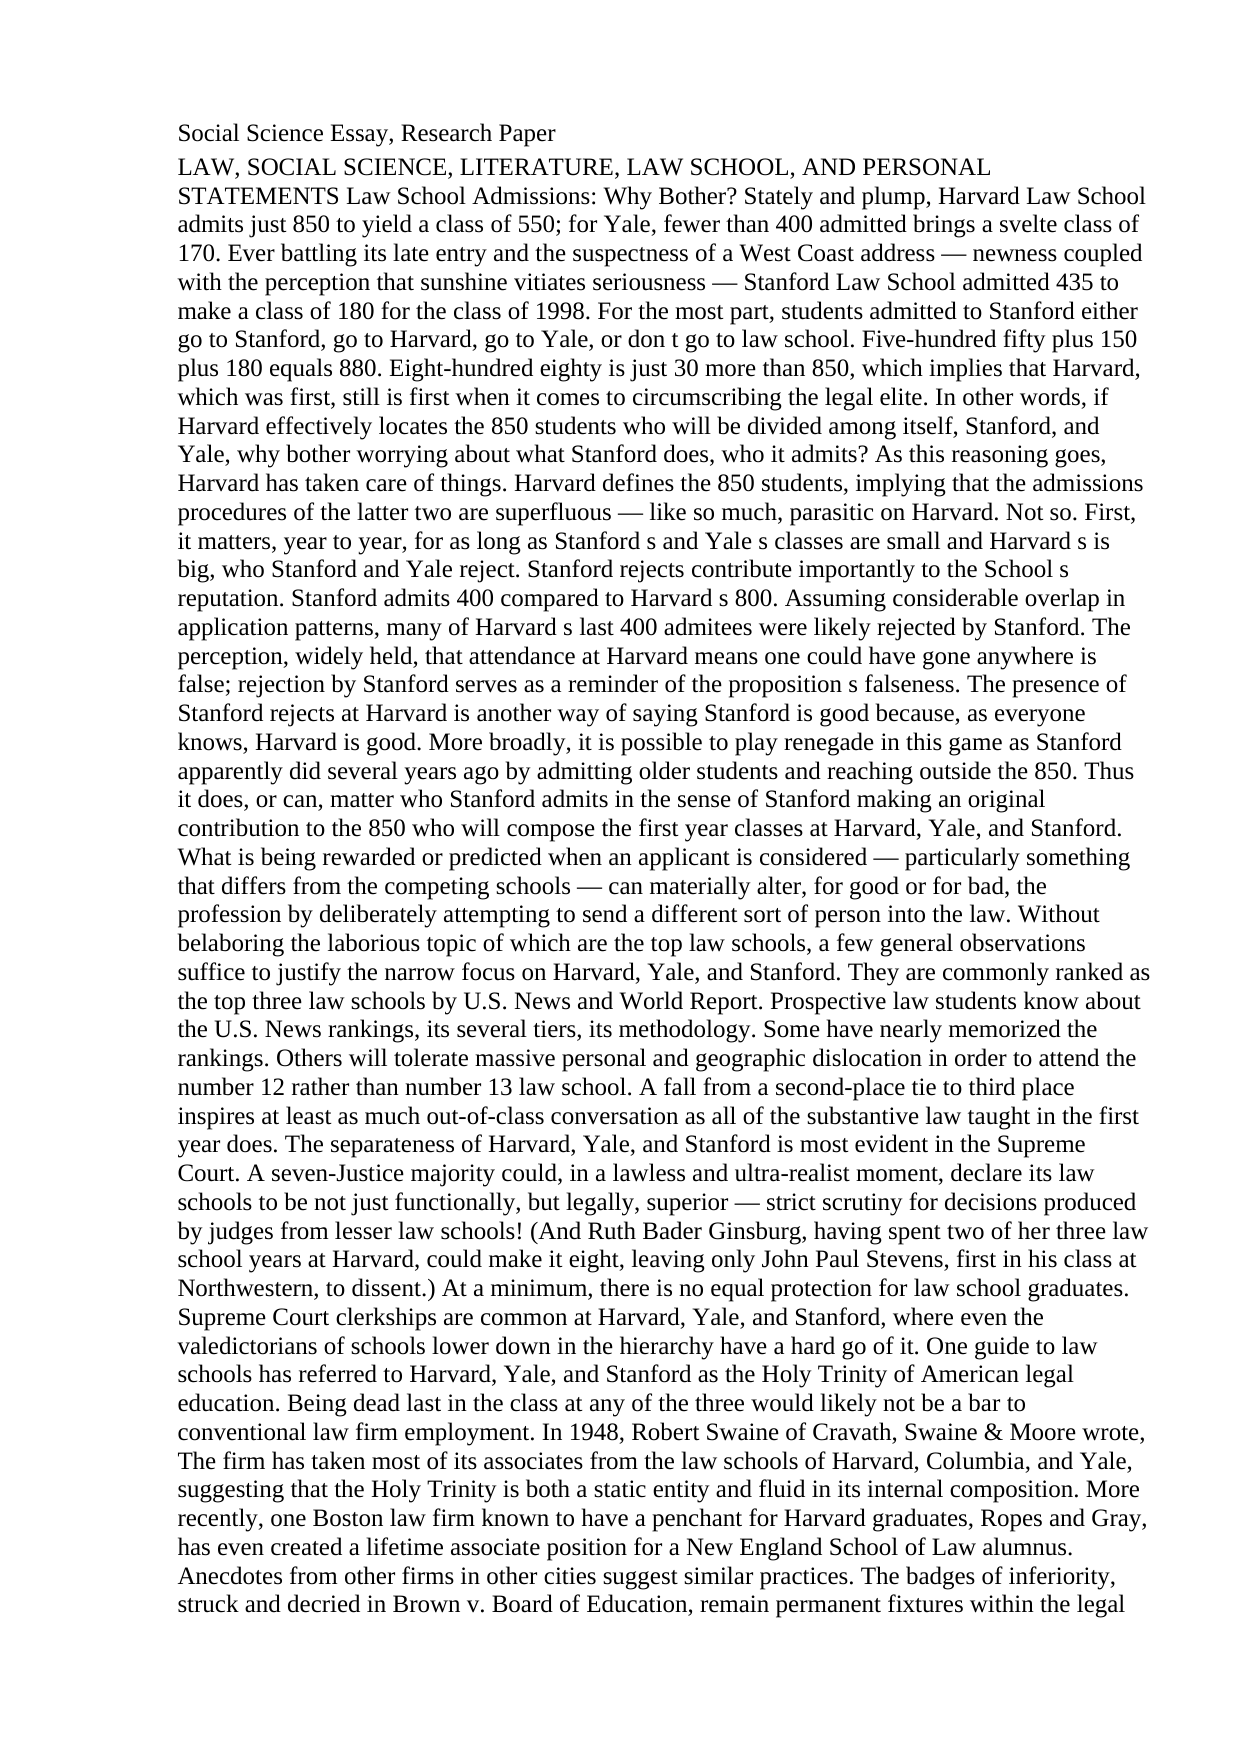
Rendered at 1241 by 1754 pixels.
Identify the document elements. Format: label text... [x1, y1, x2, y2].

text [177, 152, 1152, 1618]
text Social Science Essay, Research Paper [177, 118, 1152, 147]
